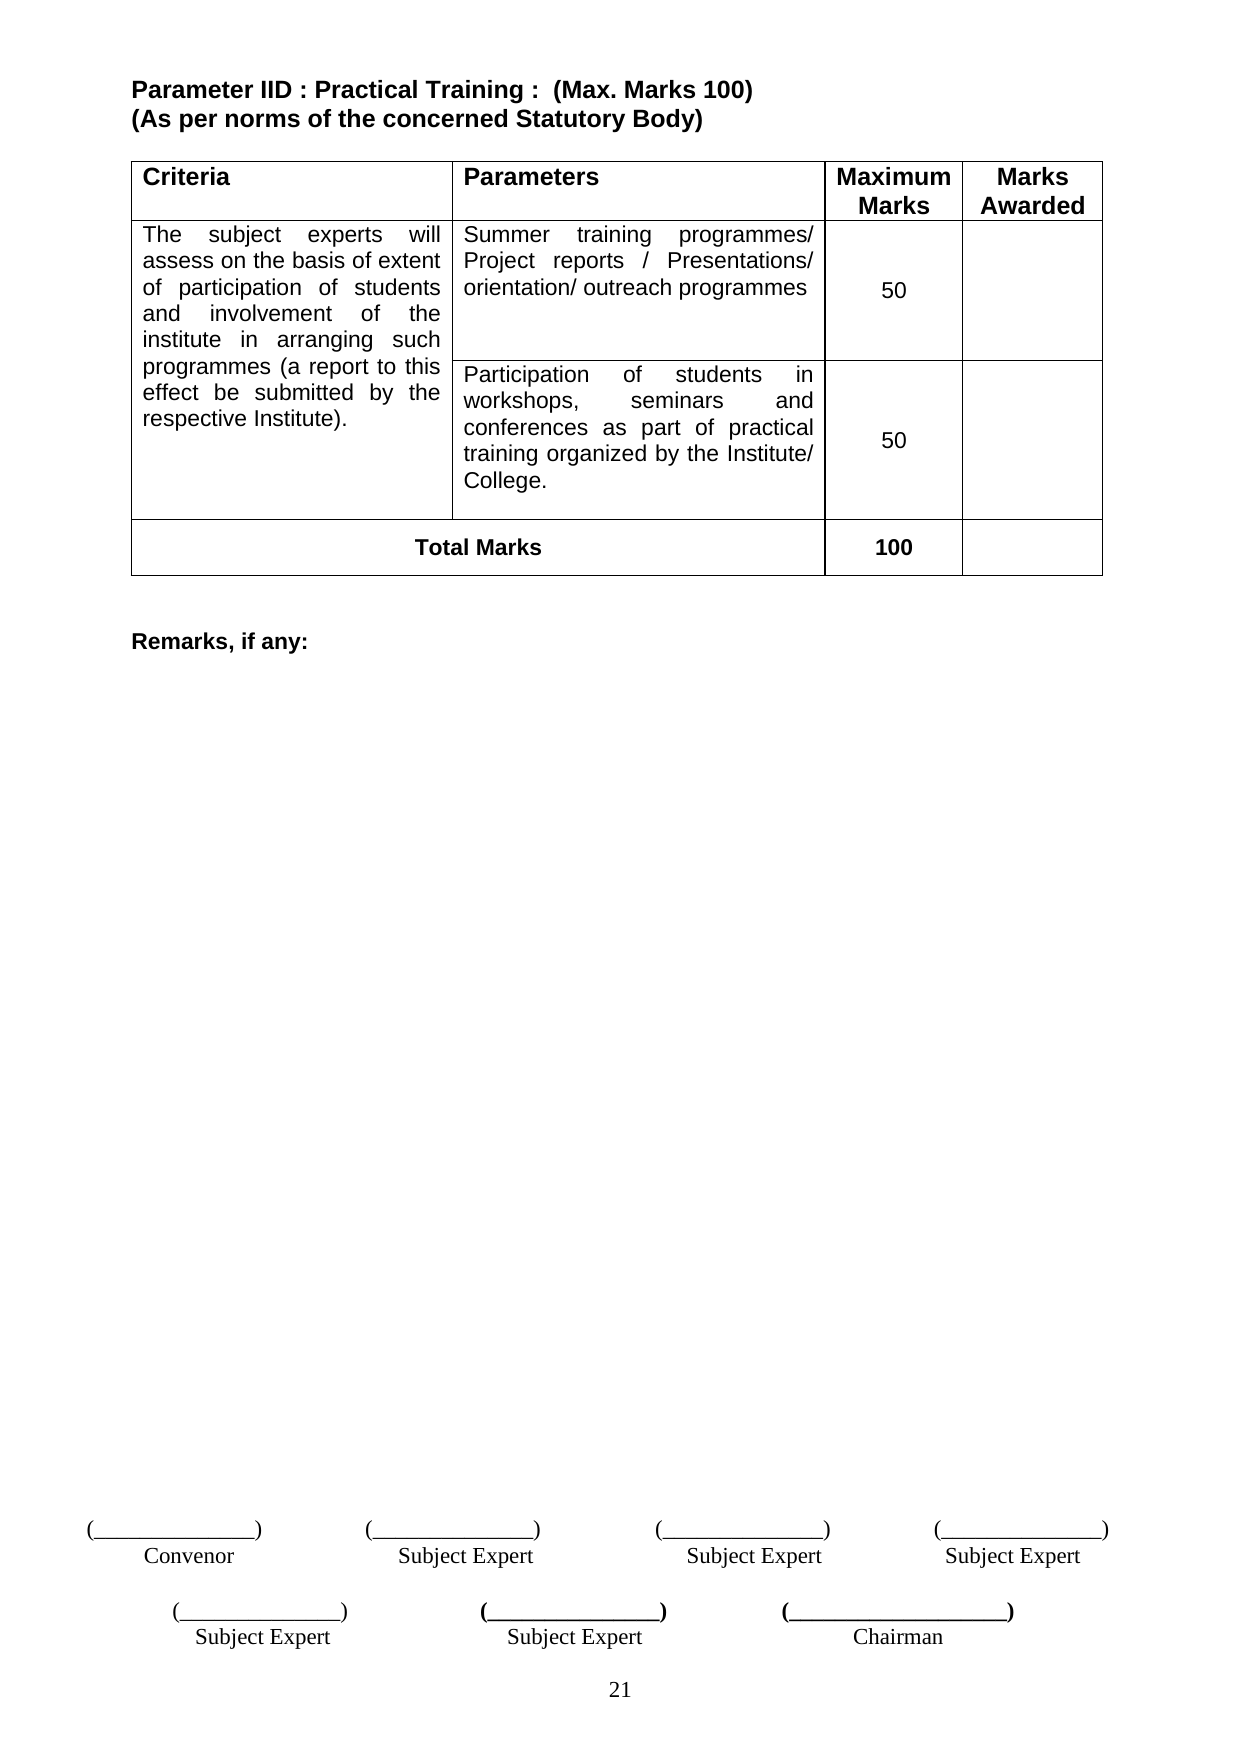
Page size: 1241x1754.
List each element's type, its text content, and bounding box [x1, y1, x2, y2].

table_header Marks Awarded [963, 162, 1102, 220]
text (As per norms of the concerned Statutory Body) [131, 104, 1165, 132]
table_header Maximum Marks [826, 162, 962, 220]
table_cell 100 [826, 520, 962, 574]
table_cell 50 [826, 221, 962, 360]
table_cell [963, 520, 1102, 574]
table_cell [963, 221, 1102, 360]
text Remarks, if any: [131, 628, 1165, 654]
table_header Parameters [453, 162, 824, 220]
table_header Criteria [132, 162, 452, 220]
table_cell [963, 361, 1102, 519]
table_cell Total Marks [132, 520, 824, 574]
table_cell 50 [826, 361, 962, 519]
text Parameter IID : Practical Training : (Max. Marks 100) [131, 75, 1165, 104]
table_cell The subject experts will assess on the basis of extent of participation of students and involvement of the institute in arranging such programmes (a report to this effect be submitted by the respective Institute). [132, 221, 452, 519]
table_cell Summer training programmes/ Project reports / Presentations/ orientation/ outreach programmes [453, 221, 824, 360]
table_cell Participation of students in workshops, seminars and conferences as part of practical training organized by the Institute/ College. [453, 361, 824, 519]
